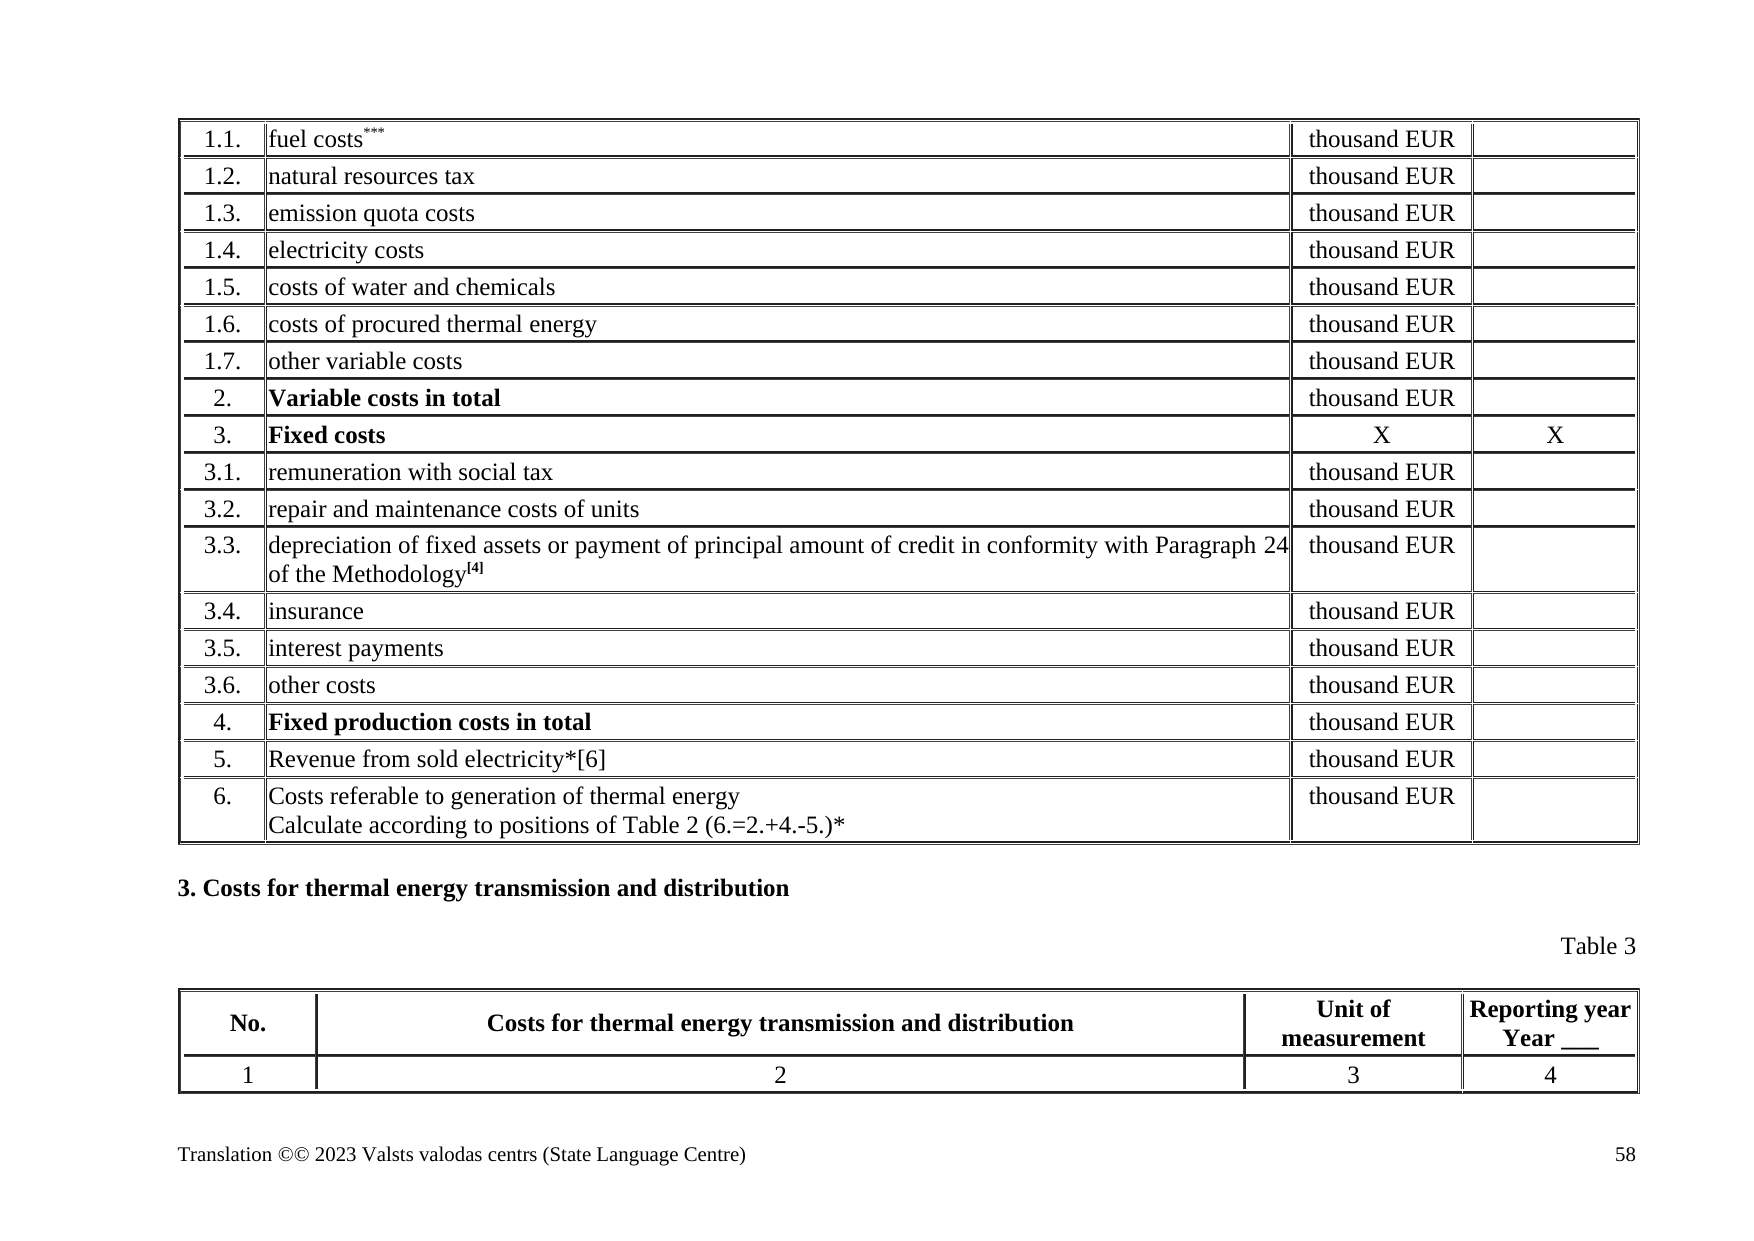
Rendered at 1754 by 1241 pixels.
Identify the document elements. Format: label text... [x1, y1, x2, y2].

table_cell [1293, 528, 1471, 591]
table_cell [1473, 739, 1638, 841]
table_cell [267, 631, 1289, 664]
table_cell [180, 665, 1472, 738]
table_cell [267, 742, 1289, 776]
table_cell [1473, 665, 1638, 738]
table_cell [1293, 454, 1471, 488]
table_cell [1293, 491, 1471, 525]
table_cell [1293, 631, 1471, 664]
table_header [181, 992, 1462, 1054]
text 3. Costs for thermal energy transmission and distribution [177, 873, 1636, 902]
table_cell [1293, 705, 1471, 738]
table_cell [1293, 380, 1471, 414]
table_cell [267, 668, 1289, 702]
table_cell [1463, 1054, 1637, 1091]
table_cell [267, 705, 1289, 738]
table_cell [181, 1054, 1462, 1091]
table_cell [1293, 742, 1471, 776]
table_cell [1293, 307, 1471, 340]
text Table 3 [177, 931, 1636, 959]
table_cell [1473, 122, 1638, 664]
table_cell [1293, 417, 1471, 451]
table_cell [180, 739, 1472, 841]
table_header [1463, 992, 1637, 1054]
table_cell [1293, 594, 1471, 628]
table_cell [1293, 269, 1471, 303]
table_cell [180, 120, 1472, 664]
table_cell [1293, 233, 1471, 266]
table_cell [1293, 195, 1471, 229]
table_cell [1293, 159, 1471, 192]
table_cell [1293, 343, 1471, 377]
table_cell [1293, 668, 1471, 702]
